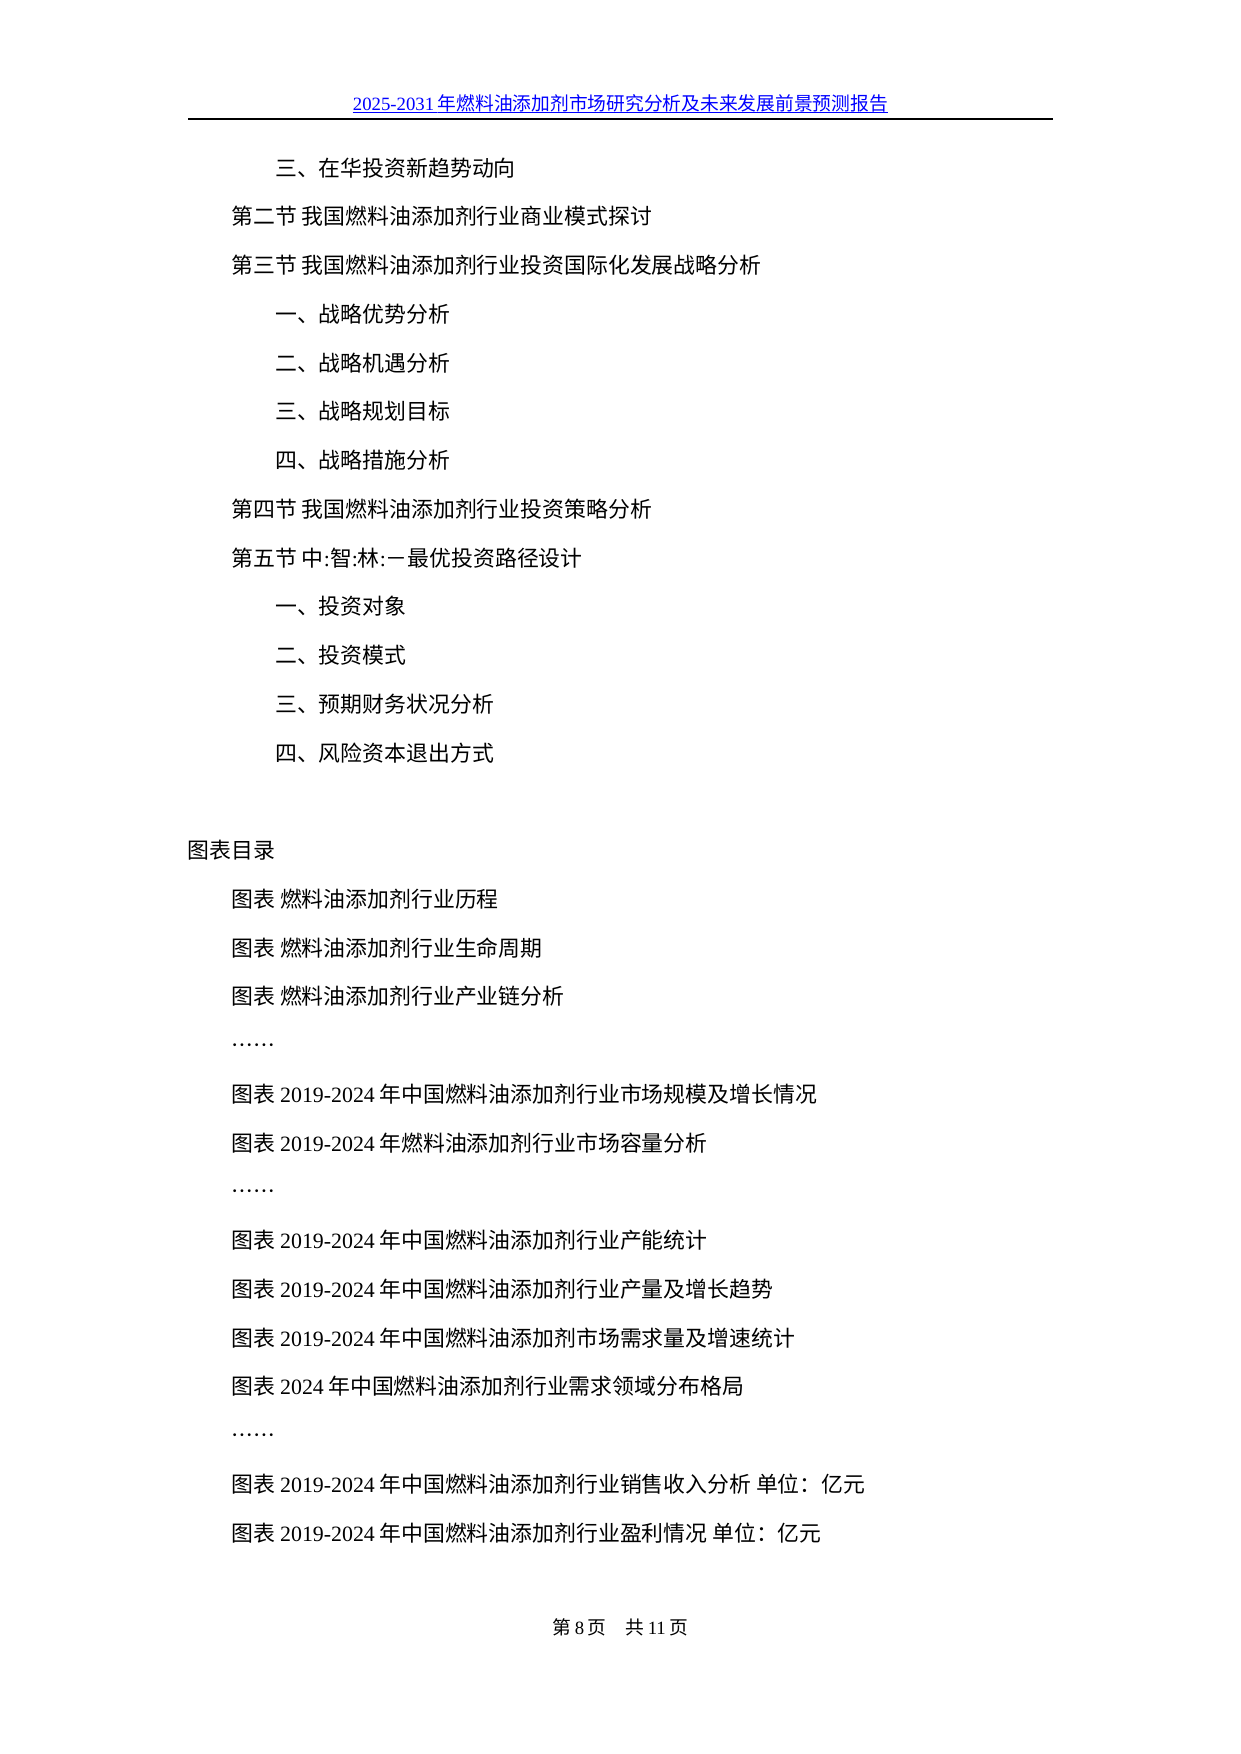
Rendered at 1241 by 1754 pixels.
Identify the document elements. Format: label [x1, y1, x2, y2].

text [187, 150, 1053, 1548]
